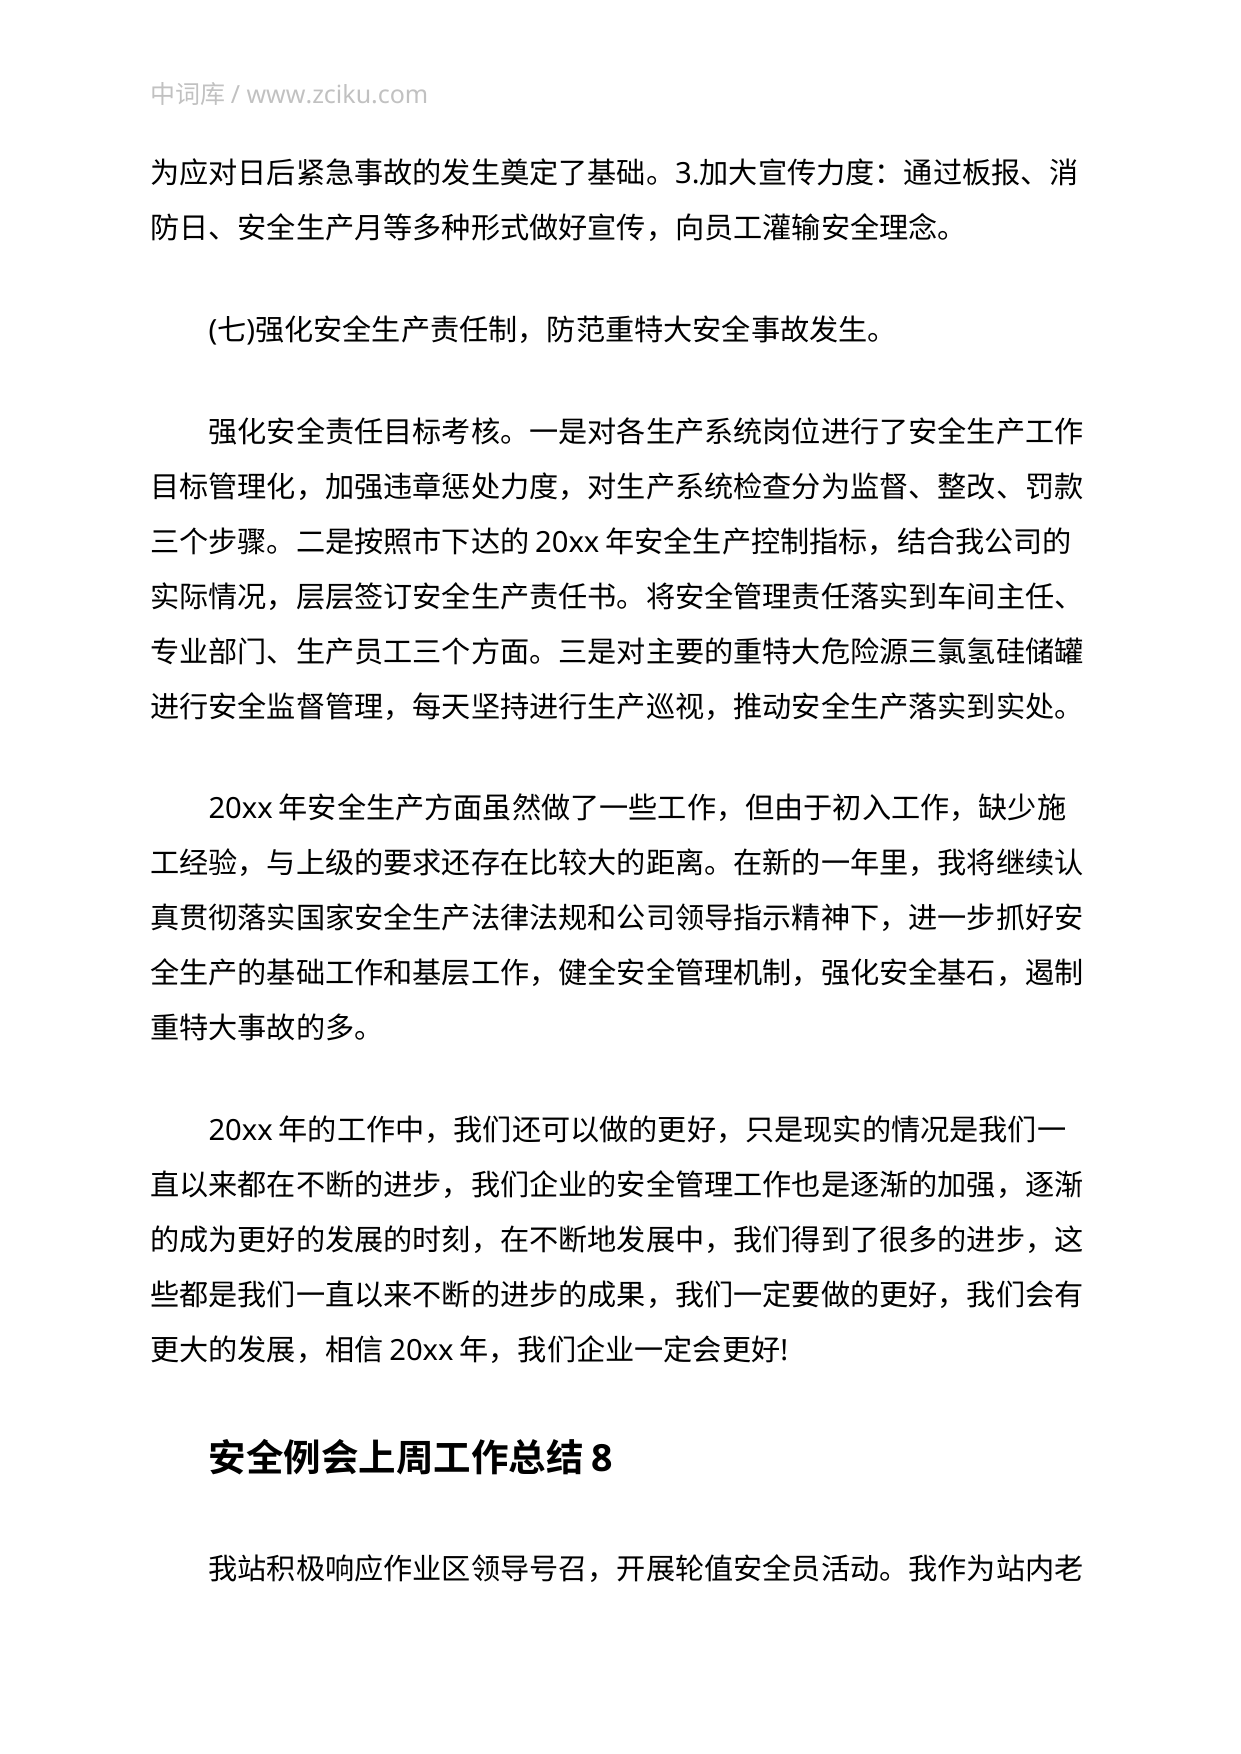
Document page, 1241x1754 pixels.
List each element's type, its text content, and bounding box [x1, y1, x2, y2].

text 20xx年安全生产方面虽然做了一些工作，但由于初入工作，缺少施工经验，与上级的要求还存在比较大的距离。在新的一年里，我将继续认真贯彻落实国家安全生产法律法规和公司领导指示精神下，进一步抓好安全生产的基础工作和基层工作，健全安全管理机制，强化安全基石，遏制重特大事故的多。 [150, 785, 1090, 1047]
text 20xx年的工作中，我们还可以做的更好，只是现实的情况是我们一直以来都在不断的进步，我们企业的安全管理工作也是逐渐的加强，逐渐的成为更好的发展的时刻，在不断地发展中，我们得到了很多的进步，这些都是我们一直以来不断的进步的成果，我们一定要做的更好，我们会有更大的发展，相信20xx年，我们企业一定会更好! [150, 1107, 1090, 1369]
text 安全例会上周工作总结8 [150, 1428, 1090, 1483]
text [150, 1546, 1090, 1588]
text 强化安全责任目标考核。一是对各生产系统岗位进行了安全生产工作目标管理化，加强违章惩处力度，对生产系统检查分为监督、整改、罚款三个步骤。二是按照市下达的20xx年安全生产控制指标，结合我公司的实际情况，层层签订安全生产责任书。将安全管理责任落实到车间主任、专业部门、生产员工三个方面。三是对主要的重特大危险源三氯氢硅储罐进行安全监督管理，每天坚持进行生产巡视，推动安全生产落实到实处。 [150, 409, 1090, 726]
text (七)强化安全生产责任制，防范重特大安全事故发生。 [150, 307, 1090, 349]
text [150, 150, 1090, 247]
